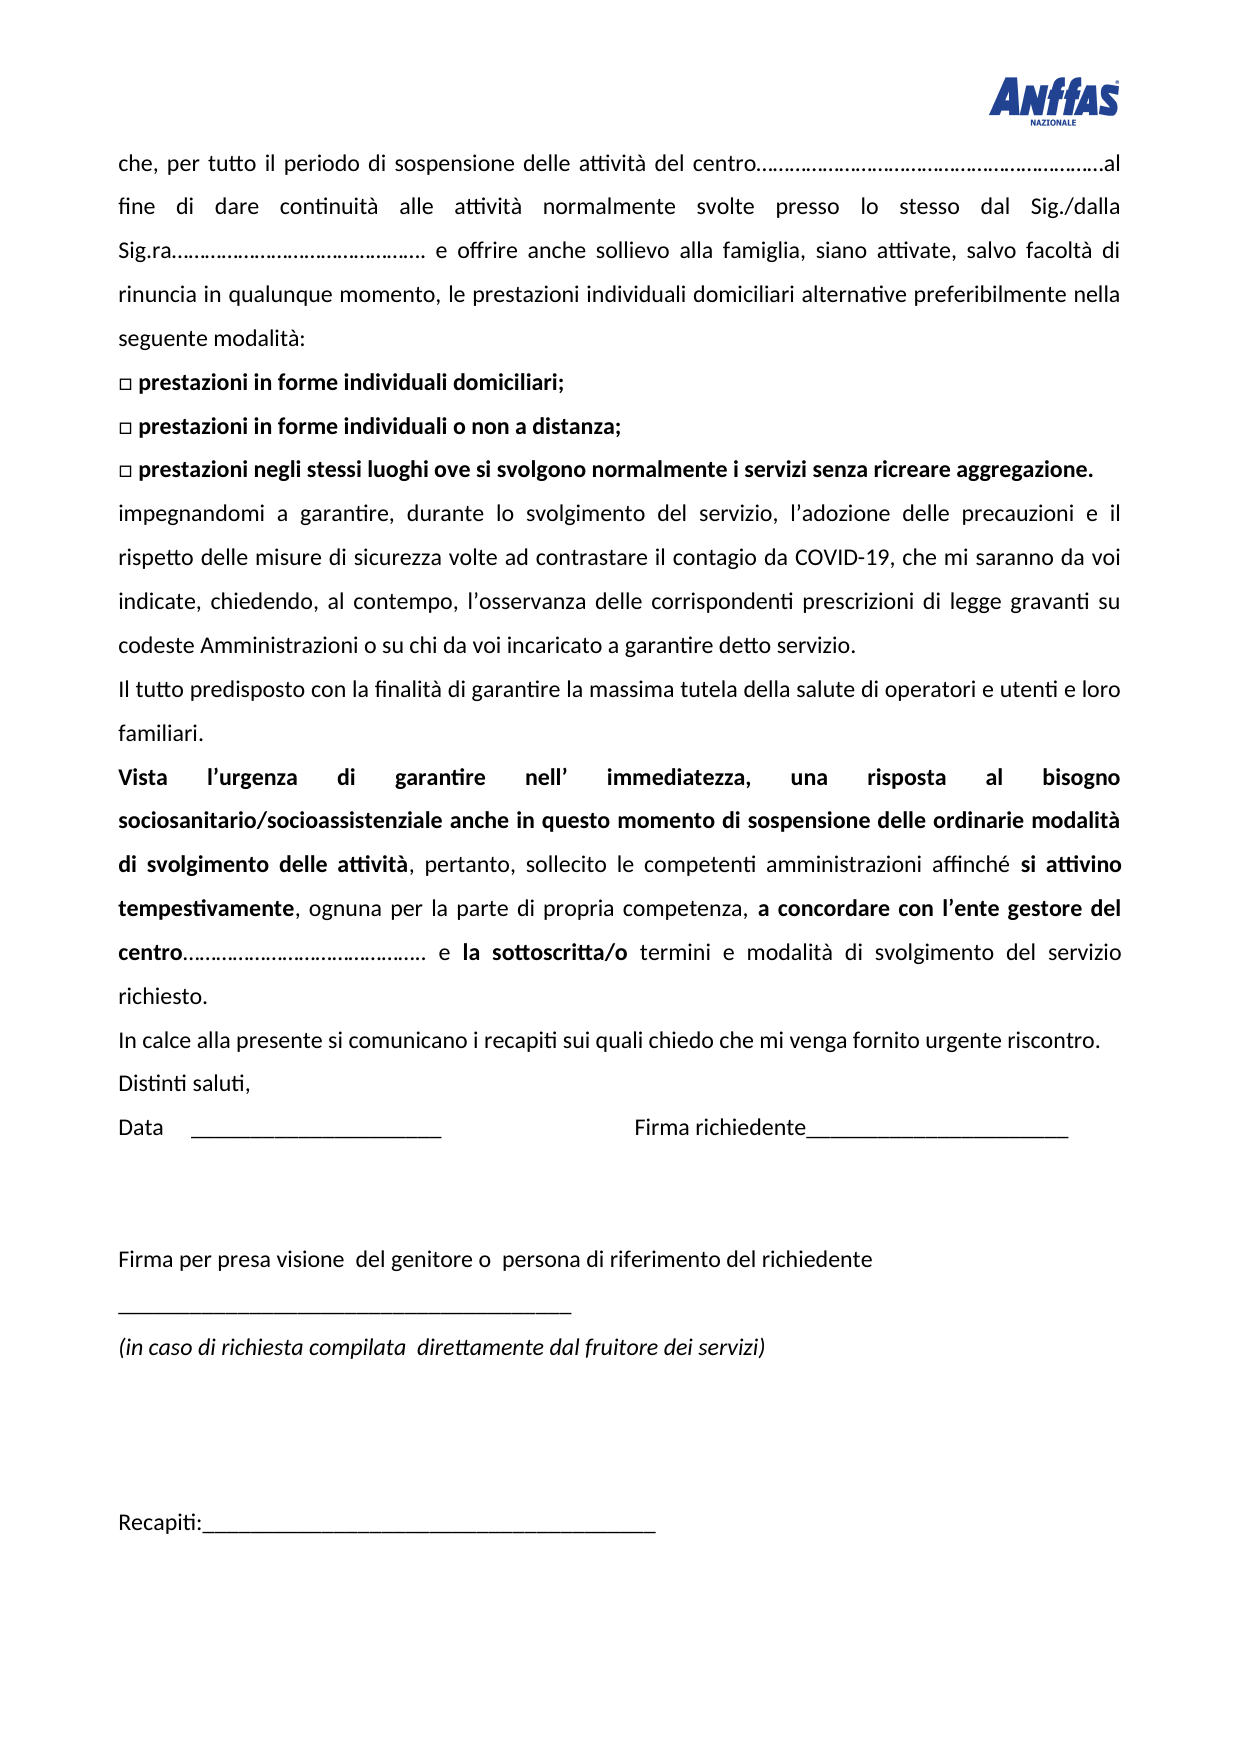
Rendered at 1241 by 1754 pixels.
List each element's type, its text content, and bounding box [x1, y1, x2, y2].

text (in caso di richiesta compilata direttamente dal fruitore dei servizi) [118, 1332, 1122, 1361]
text Il tutto predisposto con la finalità di garantire la massima tutela della salute di operatori e utenti e loro familiari. [118, 674, 1122, 747]
text □ prestazioni in forme individuali o non a distanza; [118, 411, 1122, 440]
text □ prestazioni negli stessi luoghi ove si svolgono normalmente i servizi senza ricreare aggregazione. [118, 454, 1122, 484]
text Vista l’urgenza di garantire nell’ immediatezza, una risposta al bisogno sociosanitario/socioassistenziale anche in questo momento di sospensione delle ordinarie modalità di svolgimento delle attività, pertanto, sollecito le competenti amministrazioni affinché si attivino tempestivamente, ognuna per la parte di propria competenza, a concordare con l’ente gestore del centro…………………………………….. e la sottoscritta/o termini e modalità di svolgimento del servizio richiesto. [118, 762, 1122, 1010]
text □ prestazioni in forme individuali domiciliari; [118, 367, 1122, 396]
text Firma per presa visione del genitore o persona di riferimento del richiedente ______________________________________ [118, 1244, 1122, 1317]
picture [984, 73, 1123, 132]
text Data _____________________ Firma richiedente______________________ [118, 1112, 1122, 1142]
text impegnandomi a garantire, durante lo svolgimento del servizio, l’adozione delle precauzioni e il rispetto delle misure di sicurezza volte ad contrastare il contagio da COVID-19, che mi saranno da voi indicate, chiedendo, al contempo, l’osservanza delle corrispondenti prescrizioni di legge gravanti su codeste Amministrazioni o su chi da voi incaricato a garantire detto servizio. [118, 498, 1122, 659]
text che, per tutto il periodo di sospensione delle attività del centro………………………………………………………al fine di dare continuità alle attività normalmente svolte presso lo stesso dal Sig./dalla Sig.ra………………………………………. e offrire anche sollievo alla famiglia, siano attivate, salvo facoltà di rinuncia in qualunque momento, le prestazioni individuali domiciliari alternative preferibilmente nella seguente modalità: [118, 148, 1122, 352]
text Distinti saluti, [118, 1068, 1122, 1098]
text Recapiti:______________________________________ [118, 1507, 1122, 1536]
text In calce alla presente si comunicano i recapiti sui quali chiedo che mi venga fornito urgente riscontro. [118, 1025, 1122, 1054]
